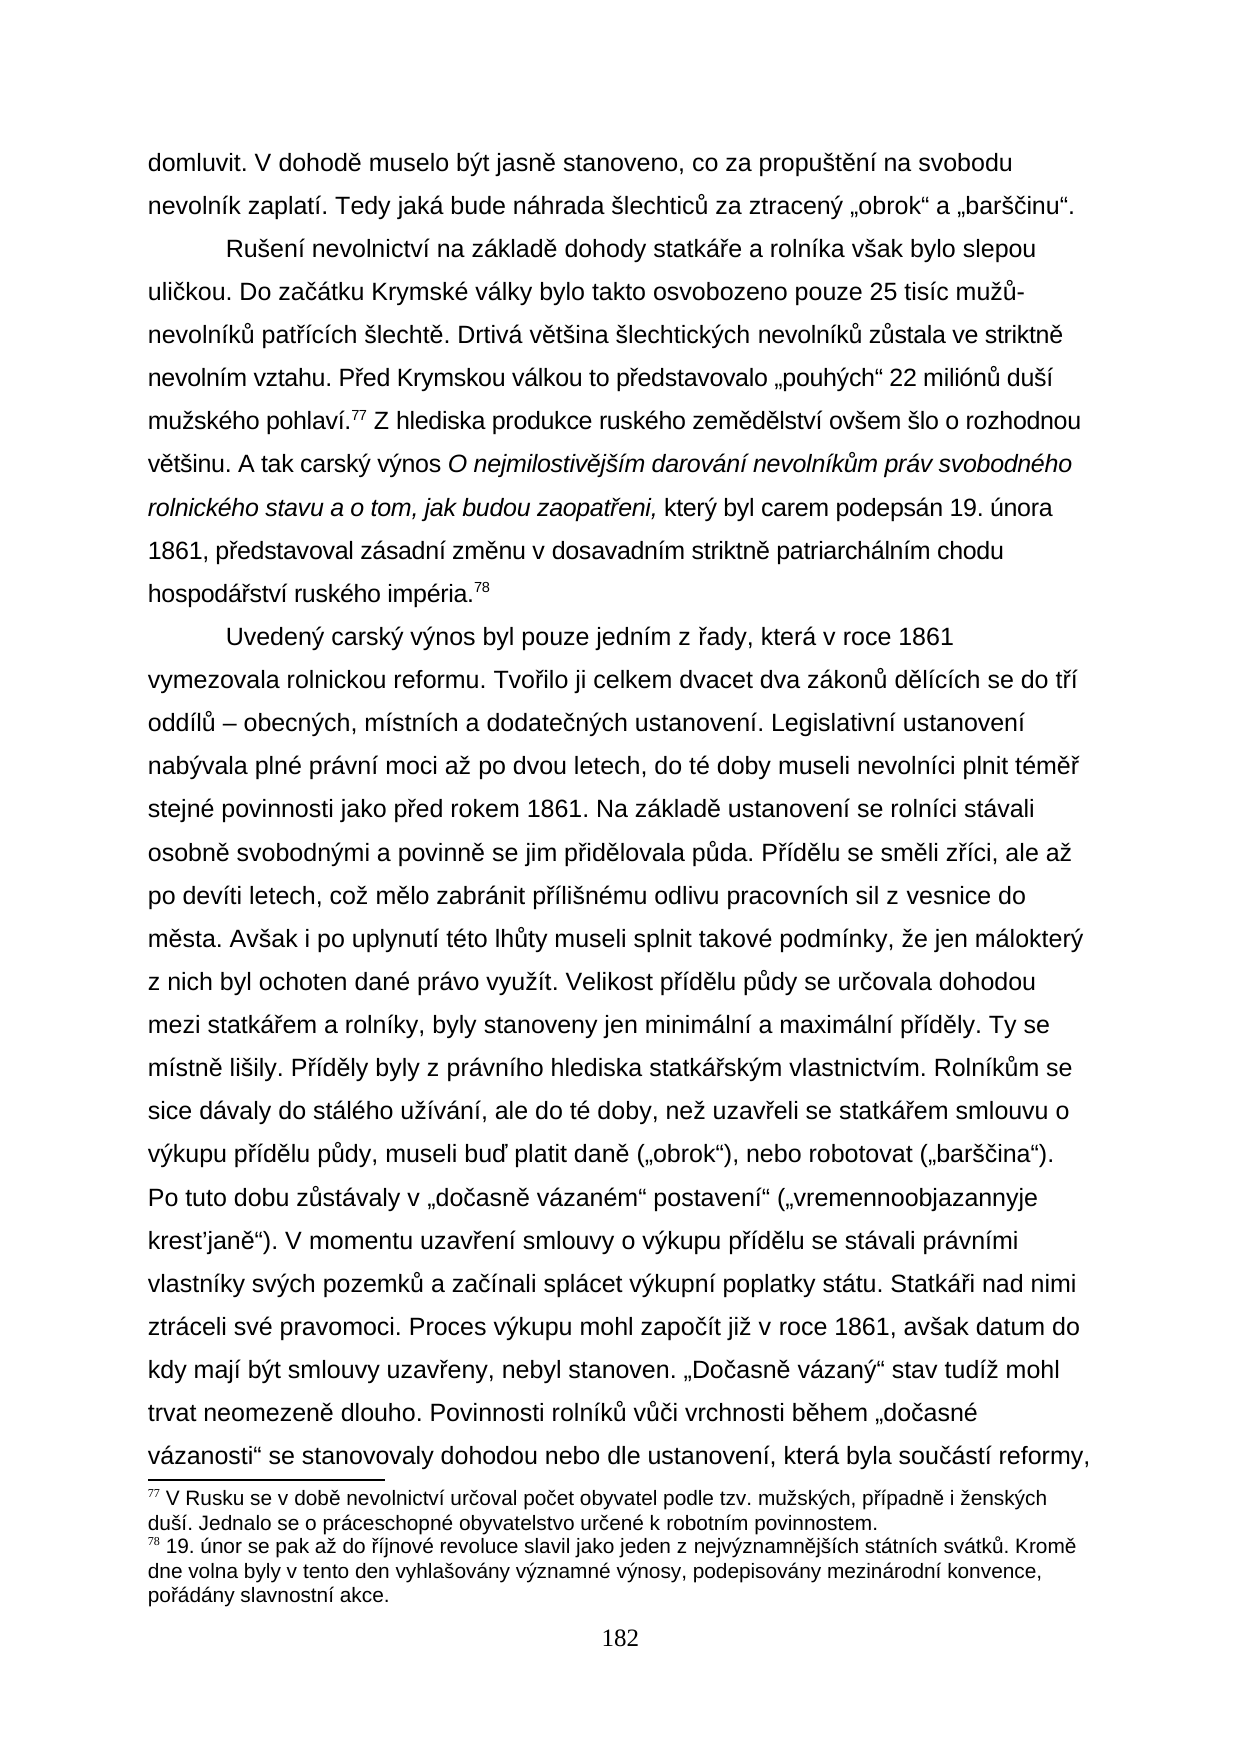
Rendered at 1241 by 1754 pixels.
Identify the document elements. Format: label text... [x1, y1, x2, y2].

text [148, 622, 1093, 1470]
text Rušení nevolnictví na základě dohody statkáře a rolníka však bylo slepou uličkou. Do začátku Krymské války bylo takto osvobozeno pouze 25 tisíc mužů-nevolníků patřících šlechtě. Drtivá většina šlechtických nevolníků zůstala ve striktně nevolním vztahu. Před Krymskou válkou to představovalo „pouhých“ 22 miliónů duší mužského pohlaví. Z hlediska produkce ruského zemědělství ovšem šlo o rozhodnou většinu. A tak carský výnos O nejmilostivějším darování nevolníkům práv svobodného rolnického stavu a o tom, jak budou zaopatřeni, který byl carem podepsán 19. února 1861, představoval zásadní změnu v dosavadním striktně patriarchálním chodu hospodářství ruského impéria. [148, 234, 1093, 608]
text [148, 148, 1093, 219]
